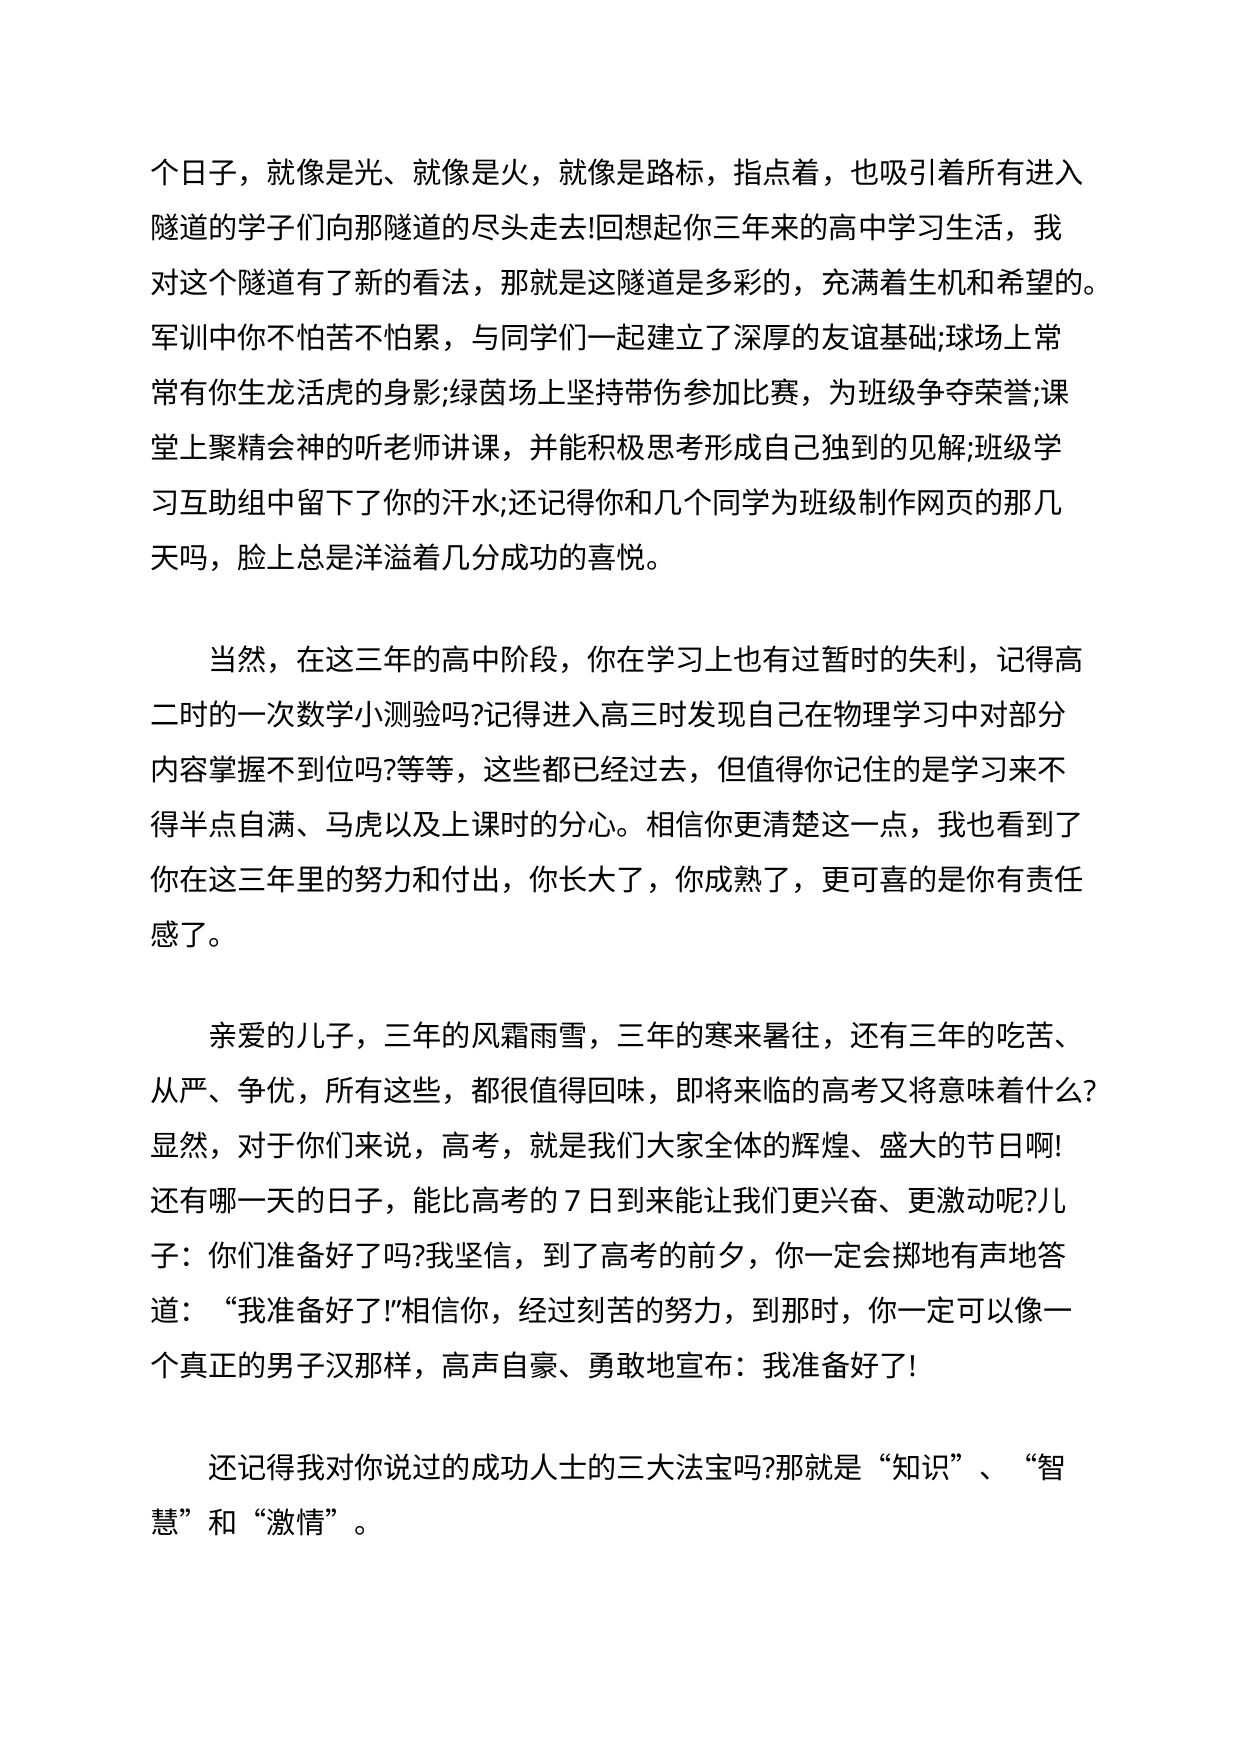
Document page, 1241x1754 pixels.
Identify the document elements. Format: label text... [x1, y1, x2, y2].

text 还记得我对你说过的成功人士的三大法宝吗?那就是“知识”、“智慧”和“激情”。 [150, 1445, 1090, 1542]
text 当然，在这三年的高中阶段，你在学习上也有过暂时的失利，记得高二时的一次数学小测验吗?记得进入高三时发现自己在物理学习中对部分内容掌握不到位吗?等等，这些都已经过去，但值得你记住的是学习来不得半点自满、马虎以及上课时的分心。相信你更清楚这一点，我也看到了你在这三年里的努力和付出，你长大了，你成熟了，更可喜的是你有责任感了。 [150, 637, 1090, 953]
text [150, 150, 1090, 577]
text 亲爱的儿子，三年的风霜雨雪，三年的寒来暑往，还有三年的吃苦、从严、争优，所有这些，都很值得回味，即将来临的高考又将意味着什么?显然，对于你们来说，高考，就是我们大家全体的辉煌、盛大的节日啊!还有哪一天的日子，能比高考的7日到来能让我们更兴奋、更激动呢?儿子：你们准备好了吗?我坚信，到了高考的前夕，你一定会掷地有声地答道：“我准备好了!”相信你，经过刻苦的努力，到那时，你一定可以像一个真正的男子汉那样，高声自豪、勇敢地宣布：我准备好了! [150, 1013, 1090, 1385]
